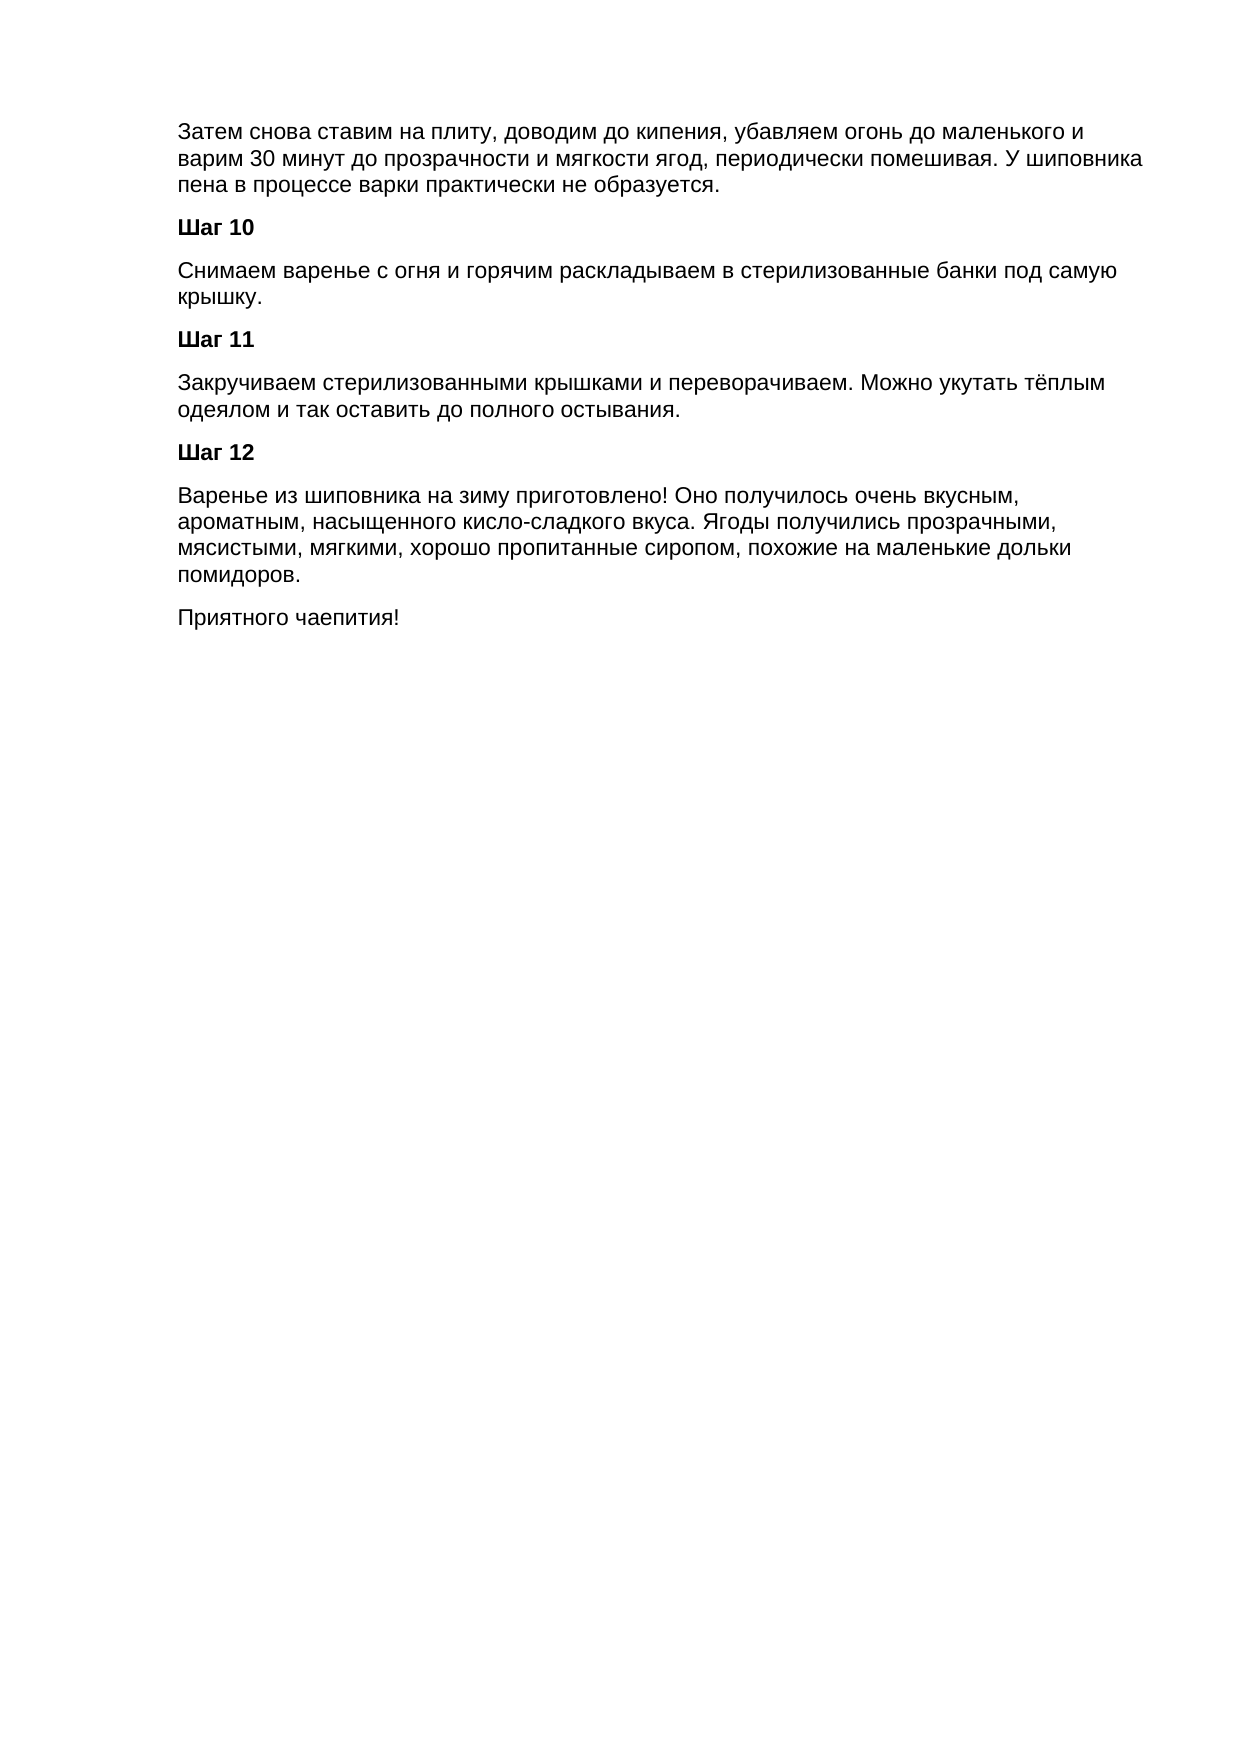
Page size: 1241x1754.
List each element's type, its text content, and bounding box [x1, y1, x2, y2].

text Затем снова ставим на плиту, доводим до кипения, убавляем огонь до маленького и варим 30 минут до прозрачности и мягкости ягод, периодически помешивая. У шиповника пена в процессе варки практически не образуется. [177, 118, 1152, 197]
text Шаг 11 [177, 326, 1152, 353]
text Приятного чаепития! [177, 604, 1152, 630]
text Закручиваем стерилизованными крышками и переворачиваем. Можно укутать тёплым одеялом и так оставить до полного остывания. [177, 369, 1152, 422]
text Шаг 10 [177, 214, 1152, 240]
text Шаг 12 [177, 439, 1152, 465]
text Снимаем варенье с огня и горячим раскладываем в стерилизованные банки под самую крышку. [177, 257, 1152, 309]
text Варенье из шиповника на зиму приготовлено! Оно получилось очень вкусным, ароматным, насыщенного кисло-сладкого вкуса. Ягоды получились прозрачными, мясистыми, мягкими, хорошо пропитанные сиропом, похожие на маленькие дольки помидоров. [177, 482, 1152, 587]
